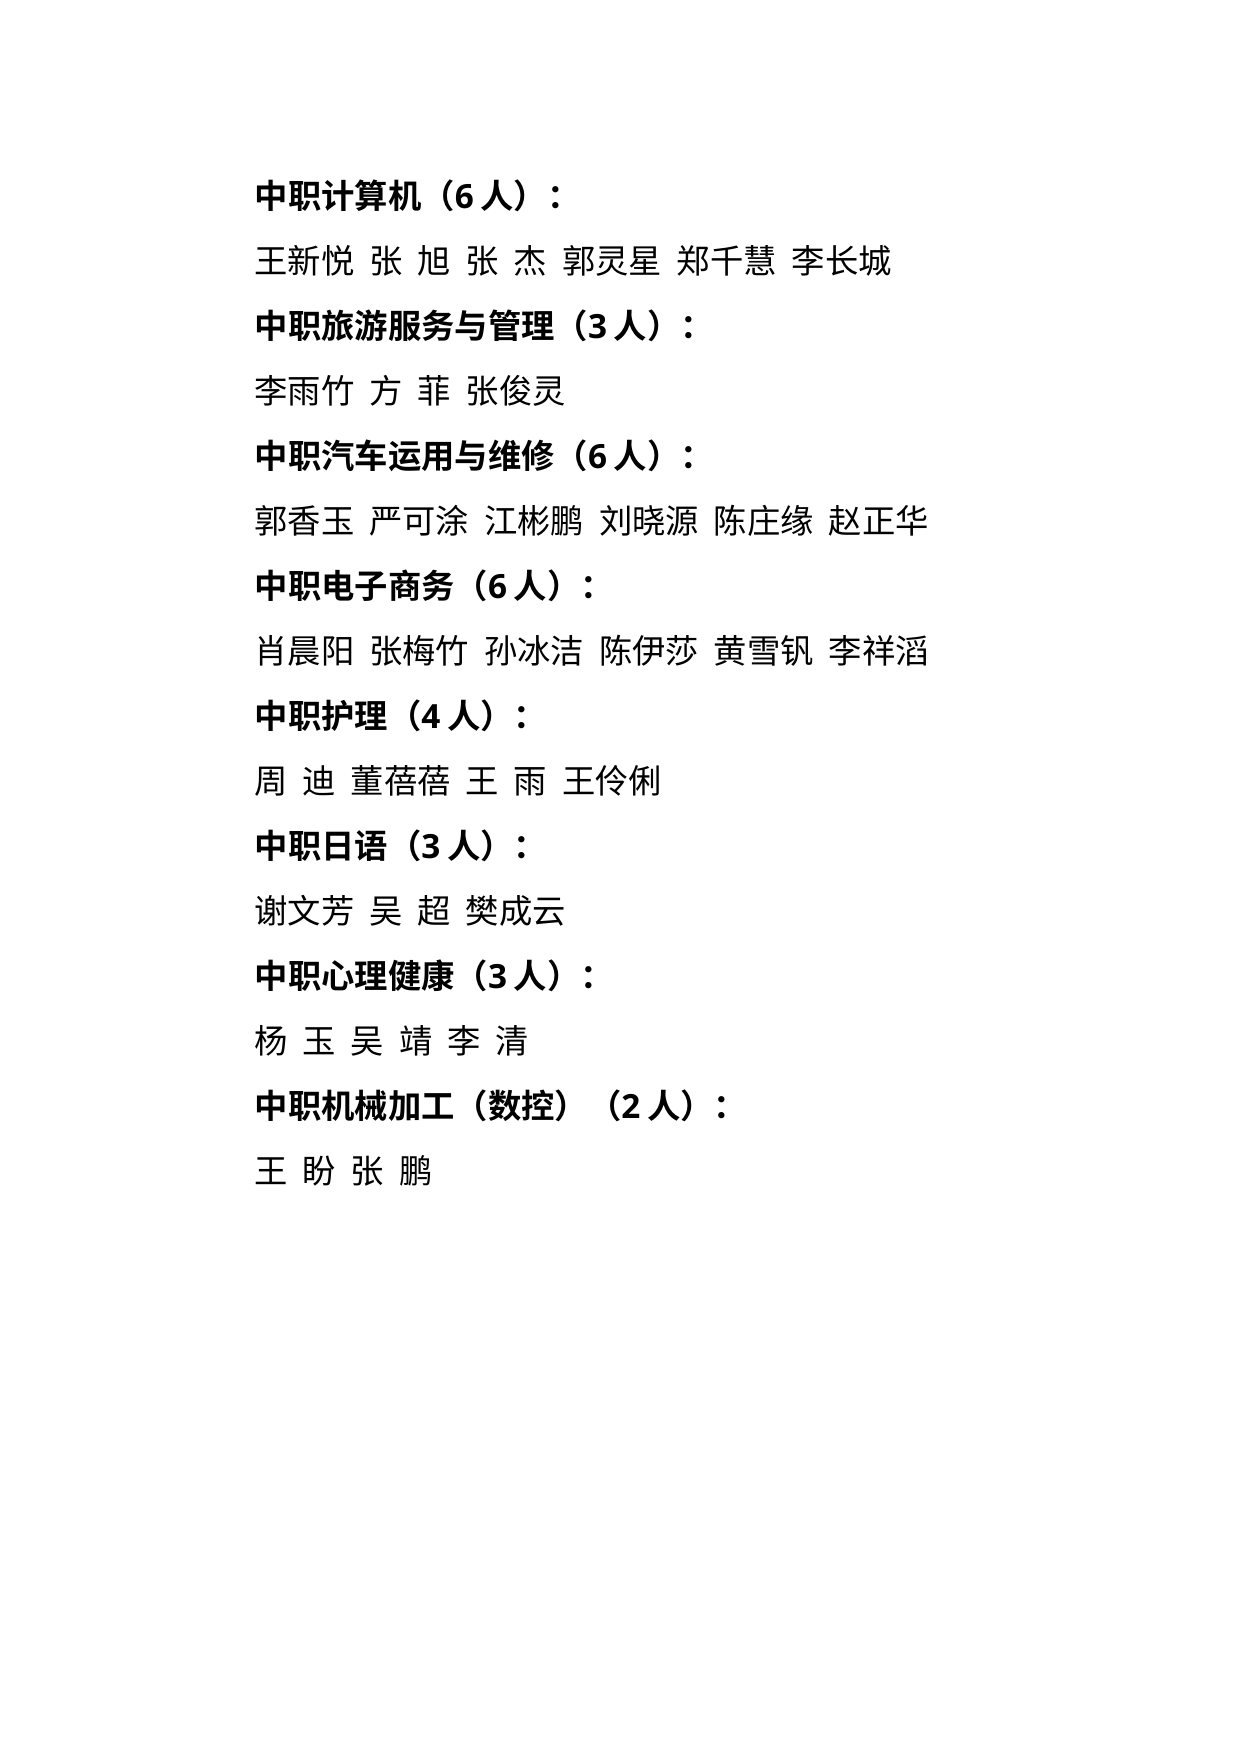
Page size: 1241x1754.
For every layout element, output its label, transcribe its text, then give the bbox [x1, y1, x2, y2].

text 李雨竹 方 菲 张俊灵 [187, 357, 1053, 422]
text 中职日语（3人）： [187, 812, 1053, 877]
text 郭香玉 严可涂 江彬鹏 刘晓源 陈庄缘 赵正华 [187, 487, 1053, 552]
text 中职电子商务（6人）： [187, 552, 1053, 617]
text 周 迪 董蓓蓓 王 雨 王伶俐 [187, 747, 1053, 812]
text 中职旅游服务与管理（3人）： [187, 292, 1053, 357]
text 中职机械加工（数控）（2人）： [187, 1072, 1053, 1137]
text 中职心理健康（3人）： [187, 942, 1053, 1007]
text 肖晨阳 张梅竹 孙冰洁 陈伊莎 黄雪钒 李祥滔 [187, 617, 1053, 682]
text 杨 玉 吴 靖 李 清 [187, 1007, 1053, 1072]
text 中职汽车运用与维修（6人）： [187, 422, 1053, 487]
text 谢文芳 吴 超 樊成云 [187, 877, 1053, 942]
text 王新悦 张 旭 张 杰 郭灵星 郑千慧 李长城 [187, 227, 1053, 292]
text 中职护理（4人）： [187, 682, 1053, 747]
text 中职计算机（6人）： [187, 162, 1053, 227]
text 王 盼 张 鹏 [187, 1137, 1053, 1202]
